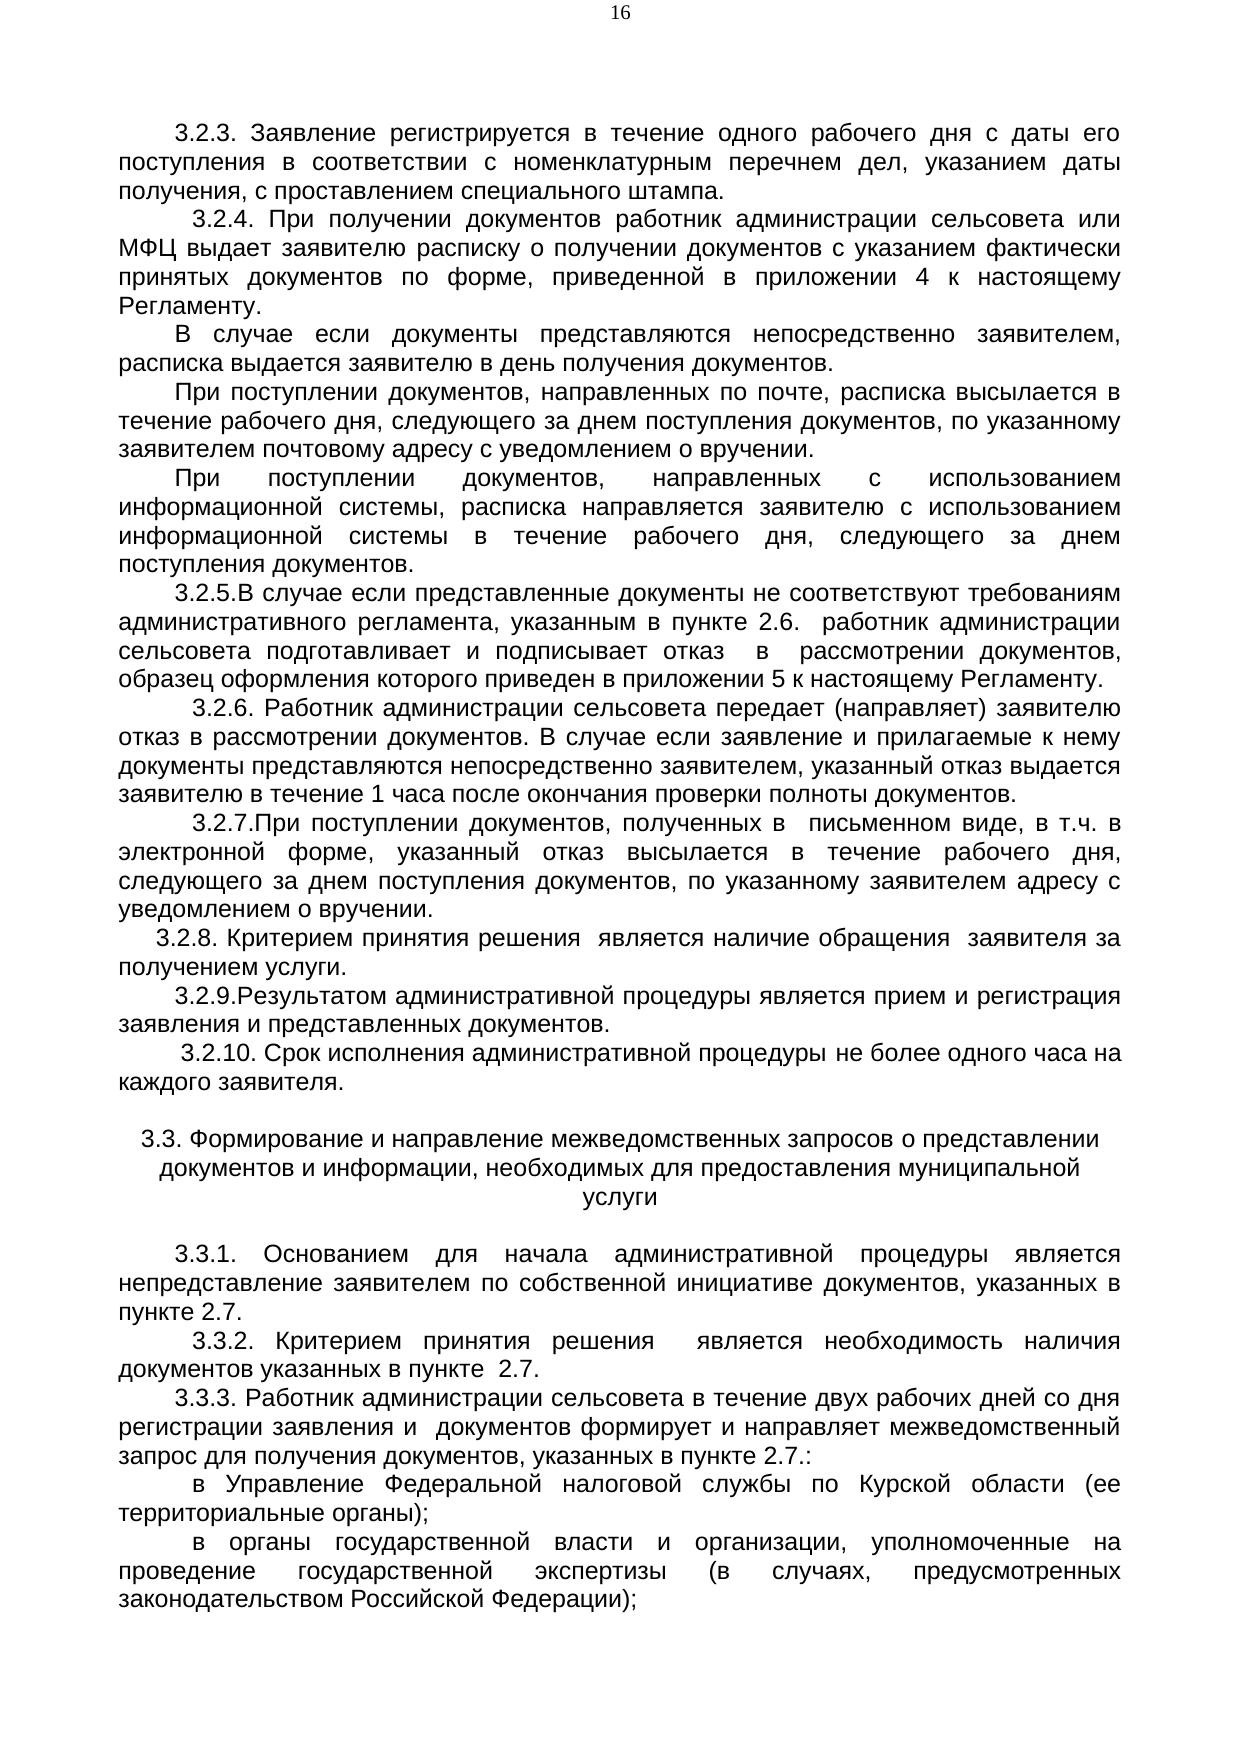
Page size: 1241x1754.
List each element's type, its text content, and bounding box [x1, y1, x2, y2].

text При поступлении документов, направленных по почте, расписка высылается в течение рабочего дня, следующего за днем поступления документов, по указанному заявителем почтовому адресу с уведомлением о вручении. [118, 377, 1122, 463]
text 3.3.1. Основанием для начала административной процедуры является непредставление заявителем по собственной инициативе документов, указанных в пункте 2.7. [118, 1239, 1122, 1326]
text 3.2.4. При получении документов работник администрации сельсовета или МФЦ выдает заявителю расписку о получении документов с указанием фактически принятых документов по форме, приведенной в приложении 4 к настоящему Регламенту. [118, 204, 1122, 319]
text в Управление Федеральной налоговой службы по Курской области (ее территориальные органы); [118, 1469, 1122, 1527]
text 3.2.8. Критерием принятия решения является наличие обращения заявителя за получением услуги. [118, 923, 1122, 981]
text 3.2.7.При поступлении документов, полученных в письменном виде, в т.ч. в электронной форме, указанный отказ высылается в течение рабочего дня, следующего за днем поступления документов, по указанному заявителем адресу с уведомлением о вручении. [118, 808, 1122, 923]
text При поступлении документов, направленных с использованием информационной системы, расписка направляется заявителю с использованием информационной системы в течение рабочего дня, следующего за днем поступления документов. [118, 463, 1122, 578]
text 3.2.3. Заявление регистрируется в течение одного рабочего дня с даты его поступления в соответствии с номенклатурным перечнем дел, указанием даты получения, с проставлением специального штампа. [118, 118, 1122, 204]
text в органы государственной власти и организации, уполномоченные на проведение государственной экспертизы (в случаях, предусмотренных законодательством Российской Федерации); [118, 1527, 1122, 1613]
text 3.3. Формирование и направление межведомственных запросов о представлении документов и информации, необходимых для предоставления муниципальной услуги [118, 1124, 1122, 1211]
text 3.3.3. Работник администрации сельсовета в течение двух рабочих дней со дня регистрации заявления и документов формирует и направляет межведомственный запрос для получения документов, указанных в пункте 2.7.: [118, 1383, 1122, 1469]
text 3.2.9.Результатом административной процедуры является прием и регистрация заявления и представленных документов. [118, 981, 1122, 1038]
text В случае если документы представляются непосредственно заявителем, расписка выдается заявителю в день получения документов. [118, 319, 1122, 377]
text 3.2.5.В случае если представленные документы не соответствуют требованиям административного регламента, указанным в пункте 2.6. работник администрации сельсовета подготавливает и подписывает отказ в рассмотрении документов, образец оформления которого приведен в приложении 5 к настоящему Регламенту. [118, 578, 1122, 693]
text 3.3.2. Критерием принятия решения является необходимость наличия документов указанных в пункте 2.7. [118, 1326, 1122, 1383]
text 3.2.6. Работник администрации сельсовета передает (направляет) заявителю отказ в рассмотрении документов. В случае если заявление и прилагаемые к нему документы представляются непосредственно заявителем, указанный отказ выдается заявителю в течение 1 часа после окончания проверки полноты документов. [118, 693, 1122, 808]
text 3.2.10. Срок исполнения административной процедуры не более одного часа на каждого заявителя. [118, 1038, 1122, 1096]
